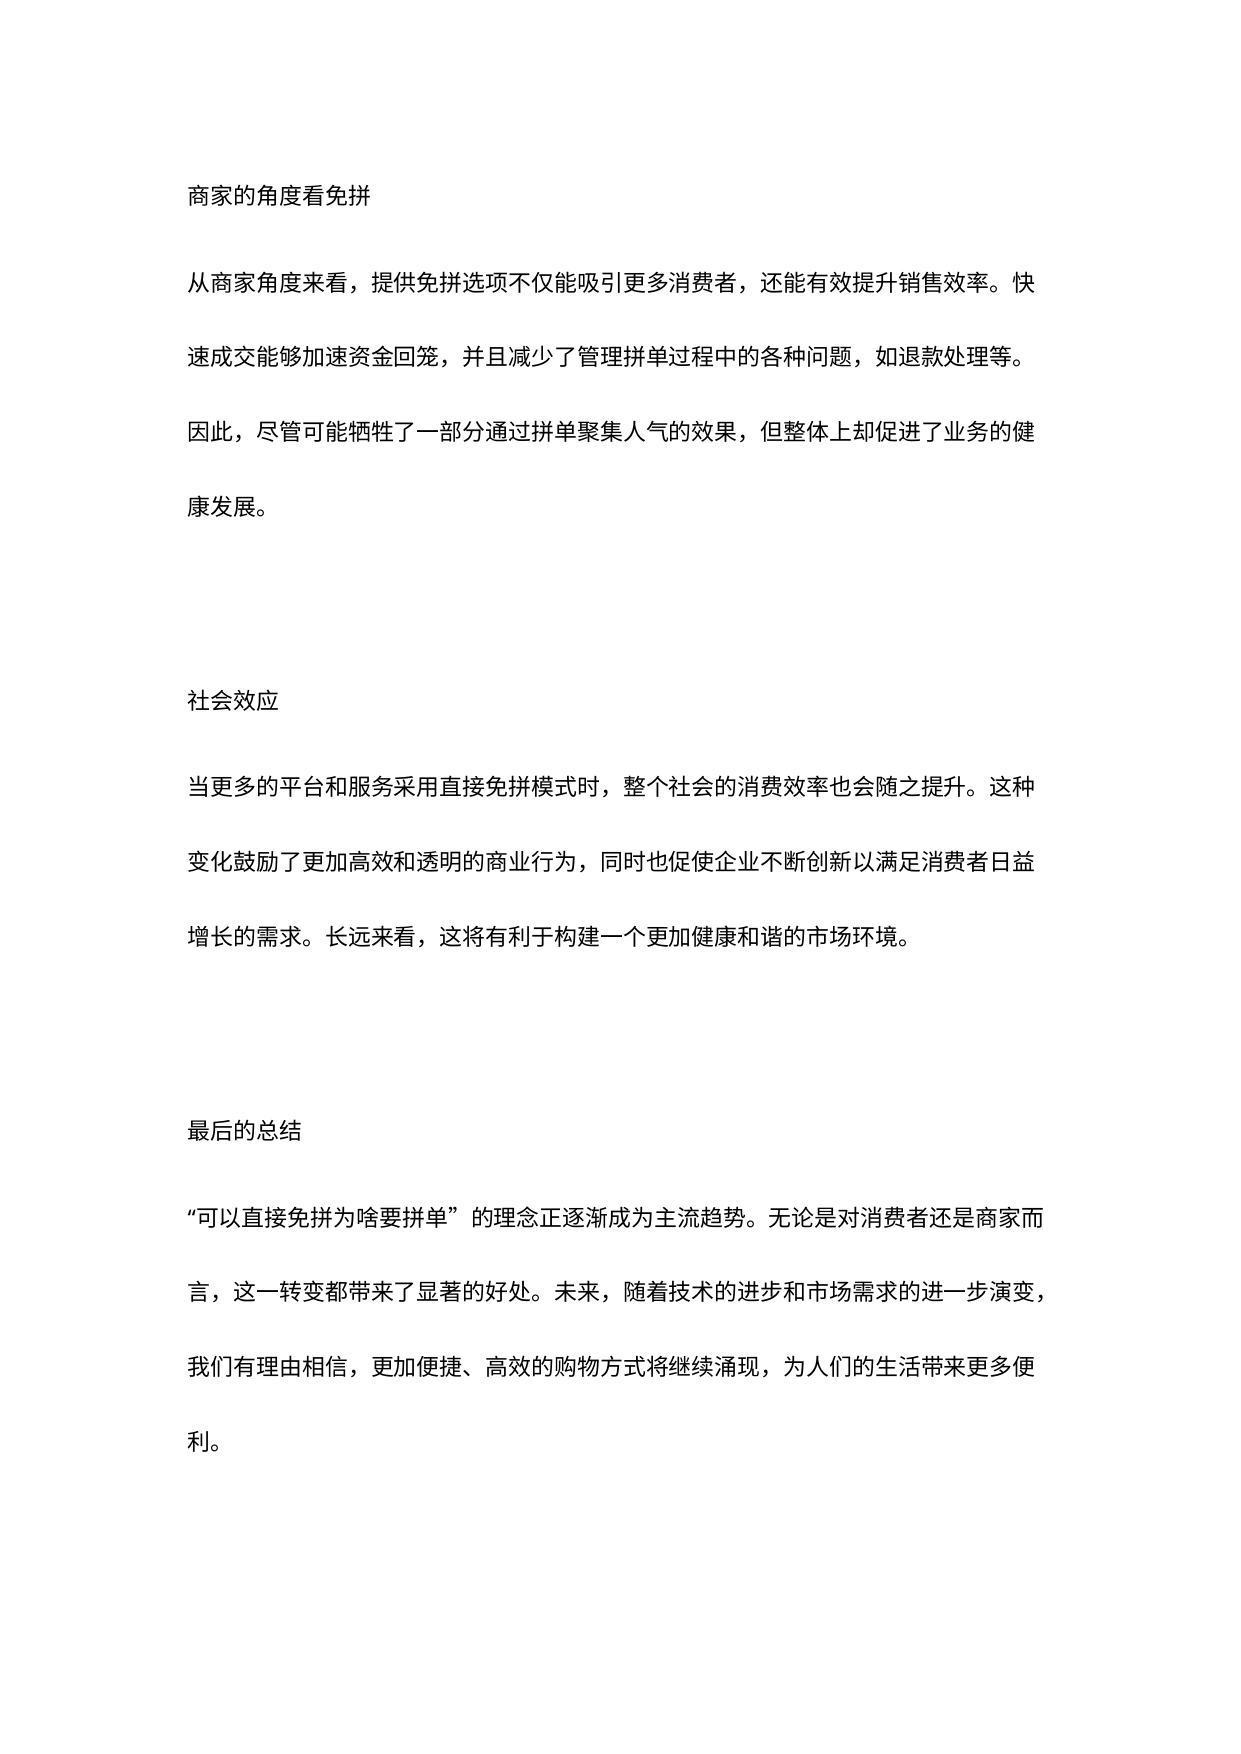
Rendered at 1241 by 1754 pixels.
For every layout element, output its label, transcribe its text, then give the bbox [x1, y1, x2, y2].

text “可以直接免拼为啥要拼单”的理念正逐渐成为主流趋势。无论是对消费者还是商家而言，这一转变都带来了显著的好处。未来，随着技术的进步和市场需求的进一步演变，我们有理由相信，更加便捷、高效的购物方式将继续涌现，为人们的生活带来更多便利。 [187, 1184, 1053, 1473]
text 从商家角度来看，提供免拼选项不仅能吸引更多消费者，还能有效提升销售效率。快速成交能够加速资金回笼，并且减少了管理拼单过程中的各种问题，如退款处理等。因此，尽管可能牺牲了一部分通过拼单聚集人气的效果，但整体上却促进了业务的健康发展。 [187, 248, 1053, 538]
text 社会效应 [187, 667, 1053, 732]
text 商家的角度看免拼 [187, 162, 1053, 227]
text 当更多的平台和服务采用直接免拼模式时，整个社会的消费效率也会随之提升。这种变化鼓励了更加高效和透明的商业行为，同时也促使企业不断创新以满足消费者日益增长的需求。长远来看，这将有利于构建一个更加健康和谐的市场环境。 [187, 753, 1053, 968]
text 最后的总结 [187, 1097, 1053, 1162]
